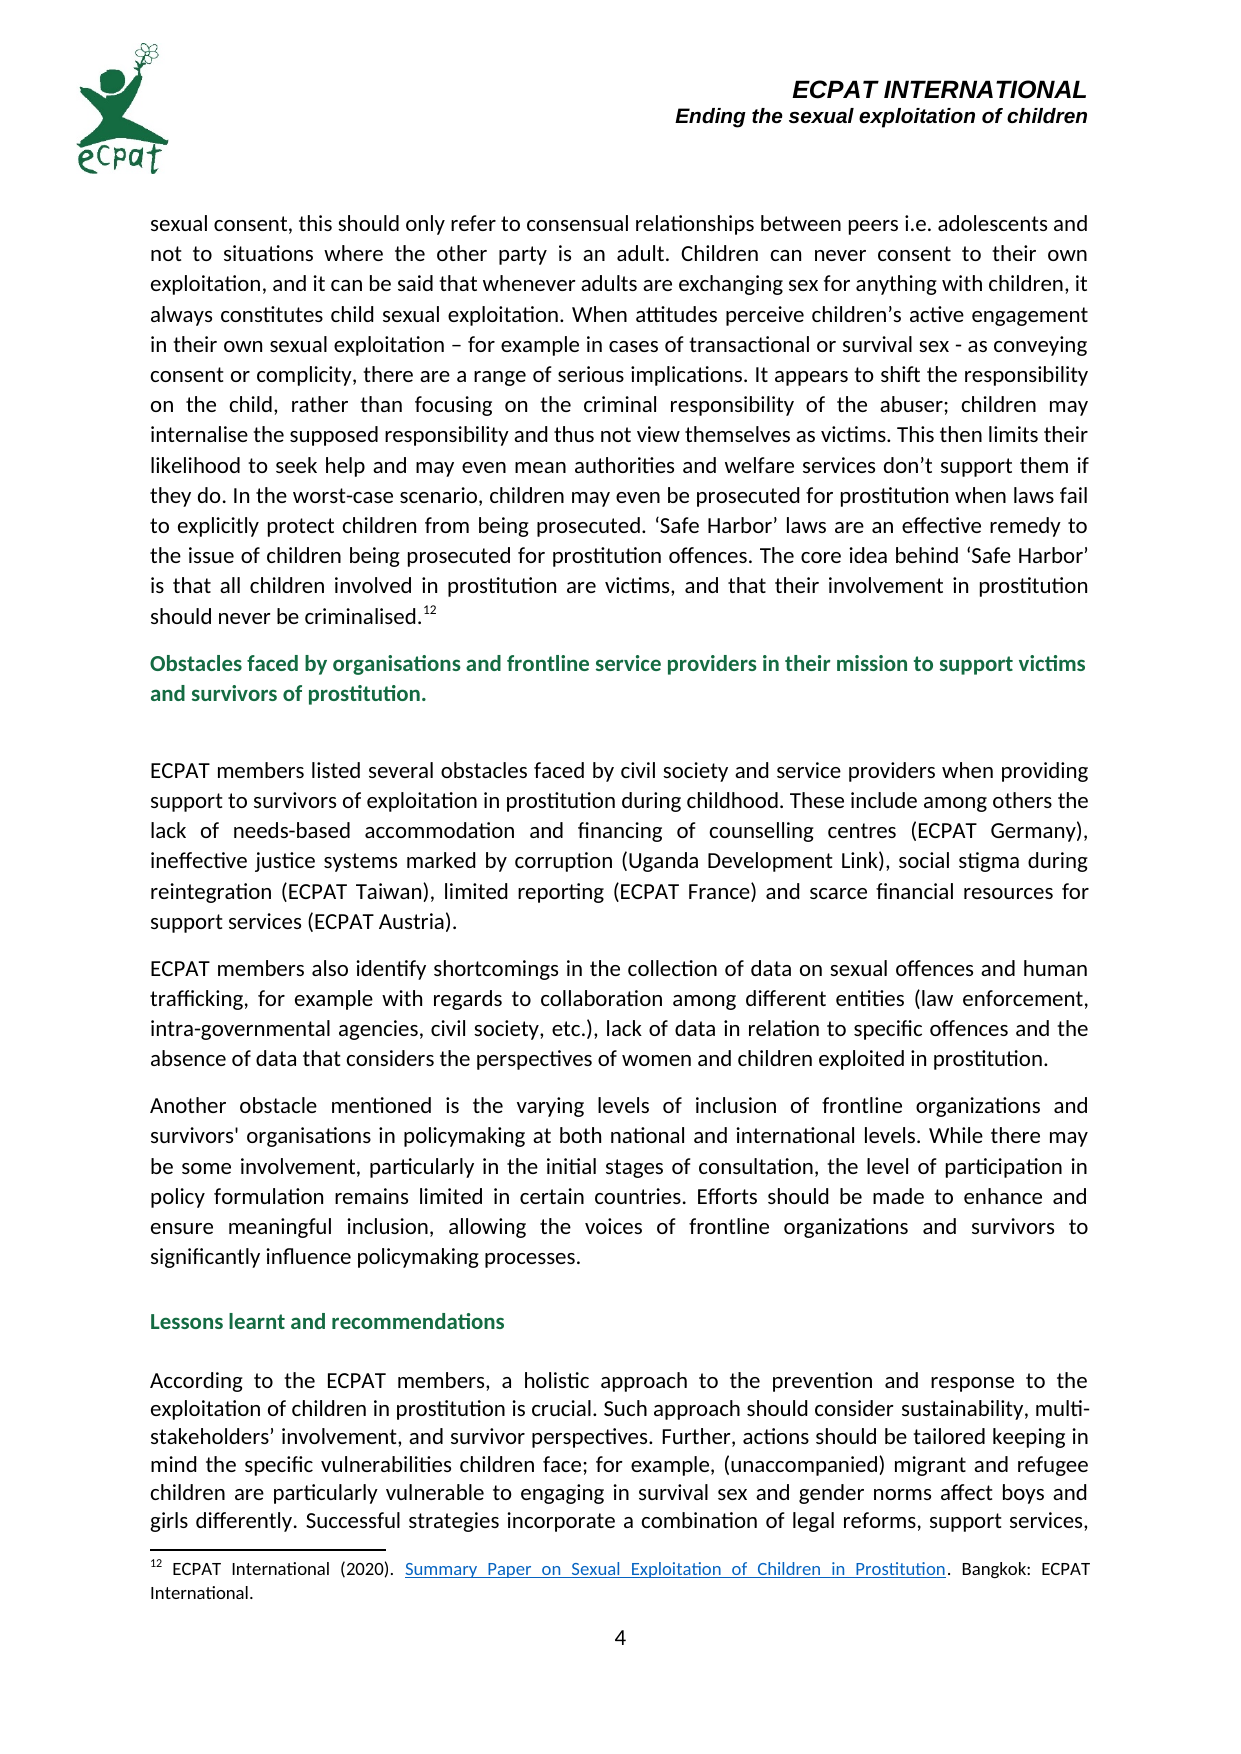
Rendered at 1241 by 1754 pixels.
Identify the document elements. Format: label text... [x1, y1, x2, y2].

text ECPAT members listed several obstacles faced by civil society and service providers when providing support to survivors of exploitation in prostitution during childhood. These include among others the lack of needs-based accommodation and financing of counselling centres (ECPAT Germany), ineffective justice systems marked by corruption (Uganda Development Link), social stigma during reintegration (ECPAT Taiwan), limited reporting (ECPAT France) and scarce financial resources for support services (ECPAT Austria). [150, 756, 1090, 935]
picture [76, 43, 169, 174]
subtitle Lessons learnt and recommendations [150, 1307, 1090, 1335]
text Another obstacle mentioned is the varying levels of inclusion of frontline organizations and survivors' organisations in policymaking at both national and international levels. While there may be some involvement, particularly in the initial stages of consultation, the level of participation in policy formulation remains limited in certain countries. Efforts should be made to enhance and ensure meaningful inclusion, allowing the voices of frontline organizations and survivors to significantly influence policymaking processes. [150, 1091, 1090, 1271]
text ECPAT members also identify shortcomings in the collection of data on sexual offences and human trafficking, for example with regards to collaboration among different entities (law enforcement, intra-governmental agencies, civil society, etc.), lack of data in relation to specific offences and the absence of data that considers the perspectives of women and children exploited in prostitution. [150, 954, 1090, 1073]
subtitle Obstacles faced by organisations and frontline service providers in their mission to support victims and survivors of prostitution. [150, 649, 1090, 707]
